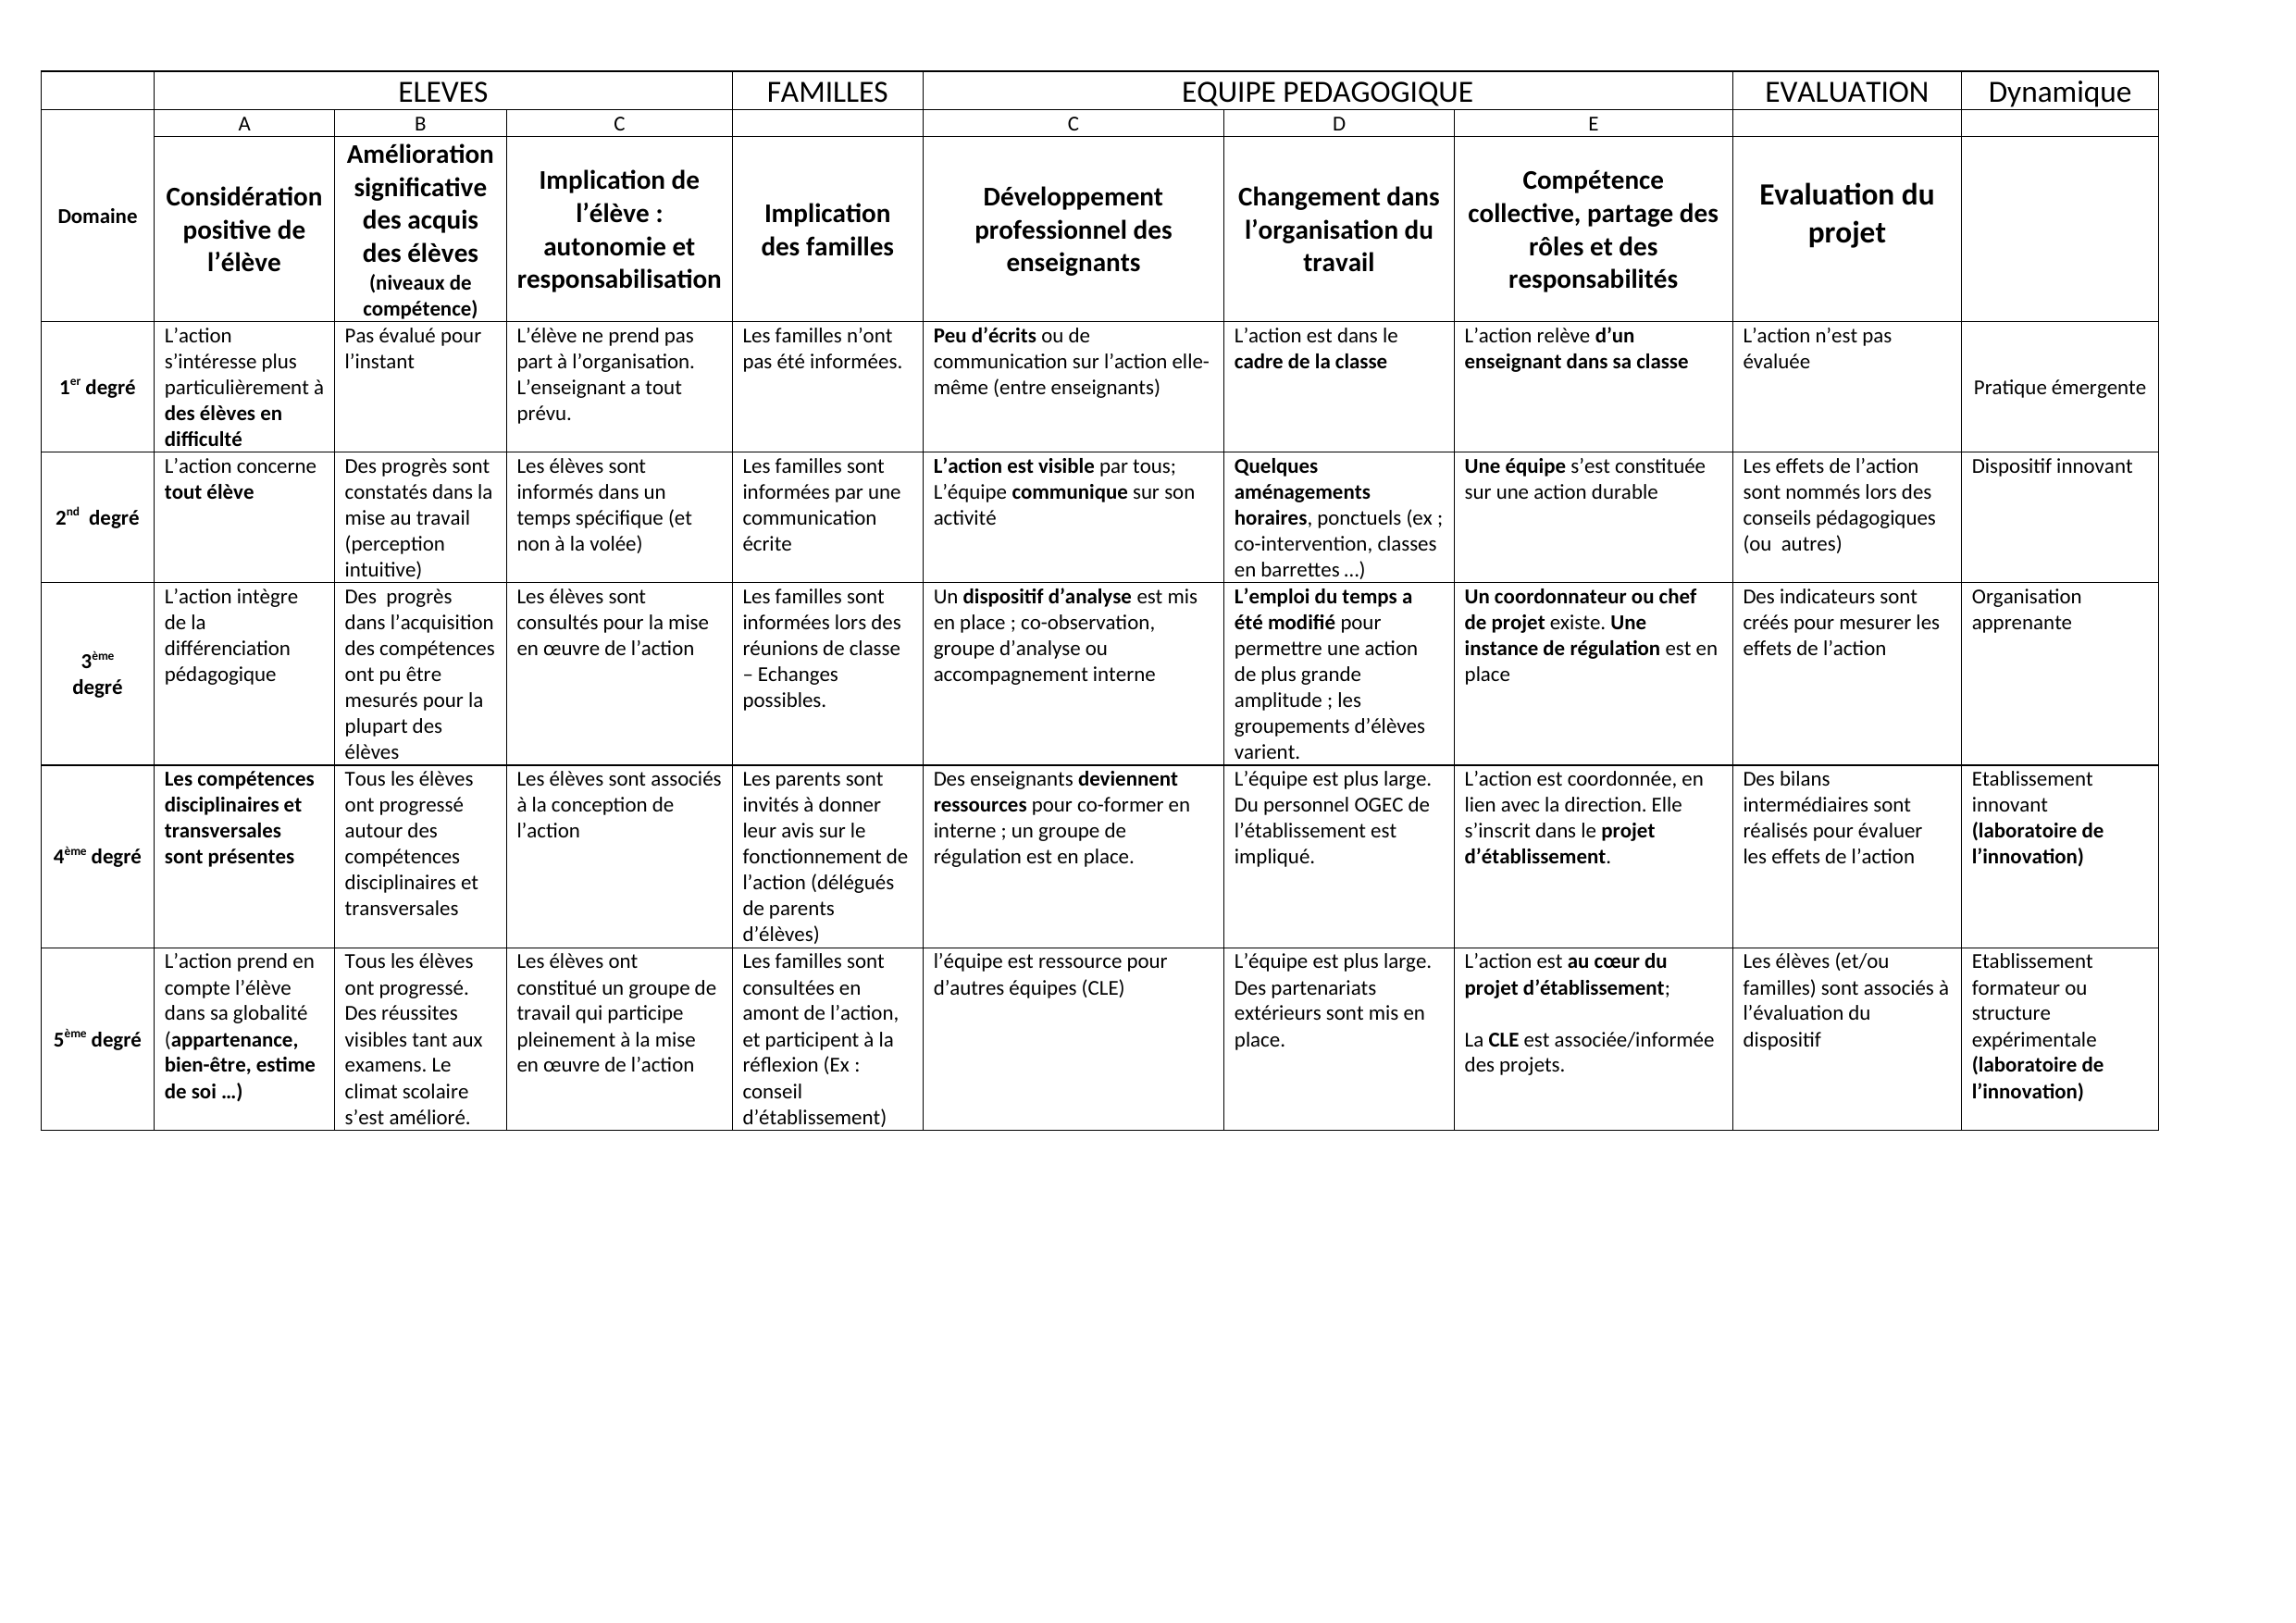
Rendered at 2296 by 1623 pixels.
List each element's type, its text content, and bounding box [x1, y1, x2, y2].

table_cell [733, 110, 923, 136]
table_cell Des progrès dans l’acquisition des compétences ont pu être mesurés pour la plupart des élèves [335, 583, 506, 764]
table_cell L’action concerne tout élève [155, 452, 334, 582]
table_cell Les parents sont invités à donner leur avis sur le fonctionnement de l’action (délégués de parents d’élèves) [733, 766, 923, 947]
table_cell [1962, 110, 2158, 136]
table_cell [1733, 110, 1961, 136]
table_cell Domaine [42, 110, 154, 321]
table_cell Les familles sont informées lors des réunions de classe – Echanges possibles. [733, 583, 923, 764]
table_cell Tous les élèves ont progressé autour des compétences disciplinaires et transversales [335, 766, 506, 947]
table_cell Des bilans intermédiaires sont réalisés pour évaluer les effets de l’action [1733, 766, 1961, 947]
table_cell C [507, 110, 732, 136]
table_cell A [155, 110, 334, 136]
table_cell [1962, 137, 2158, 321]
table_cell L’équipe est plus large. Des partenariats extérieurs sont mis en place. [1224, 948, 1454, 1130]
table_cell L’équipe est plus large. Du personnel OGEC de l’établissement est impliqué. [1224, 766, 1454, 947]
table_cell Les familles sont informées par une communication écrite [733, 452, 923, 582]
table_cell D [1224, 110, 1454, 136]
table_cell Des progrès sont constatés dans la mise au travail (perception intuitive) [335, 452, 506, 582]
table_cell Les effets de l’action sont nommés lors des conseils pédagogiques (ou autres) [1733, 452, 1961, 582]
table_cell Etablissement formateur ou structure expérimentale (laboratoire de l’innovation) [1962, 948, 2158, 1130]
table_cell B [335, 110, 506, 136]
table_header ELEVES [155, 72, 732, 109]
table_header EQUIPE PEDAGOGIQUE [924, 72, 1732, 109]
table_cell Quelques aménagements horaires, ponctuels (ex ; co-intervention, classes en barrettes …) [1224, 452, 1454, 582]
table_cell Développement professionnel des enseignants [924, 137, 1223, 321]
table_cell C [924, 110, 1223, 136]
table_cell Pas évalué pour l’instant [335, 322, 506, 452]
table_cell Les familles sont consultées en amont de l’action, et participent à la réflexion (Ex : conseil d’établissement) [733, 948, 923, 1130]
table_cell Des indicateurs sont créés pour mesurer les effets de l’action [1733, 583, 1961, 764]
table_cell L’action intègre de la différenciation pédagogique [155, 583, 334, 764]
table_cell Les élèves sont associés à la conception de l’action [507, 766, 732, 947]
table_cell Amélioration significative des acquis des élèves (niveaux de compétence) [335, 137, 506, 321]
table_cell Des enseignants deviennent ressources pour co-former en interne ; un groupe de régulation est en place. [924, 766, 1223, 947]
table_cell Un dispositif d’analyse est mis en place ; co-observation, groupe d’analyse ou accompagnement interne [924, 583, 1223, 764]
table_cell Les compétences disciplinaires et transversales sont présentes [155, 766, 334, 947]
table_cell Implication de l’élève : autonomie et responsabilisation [507, 137, 732, 321]
table_cell Compétence collective, partage des rôles et des responsabilités [1455, 137, 1732, 321]
table_cell Implication des familles [733, 137, 923, 321]
table_header EVALUATION [1733, 72, 1961, 109]
table_header FAMILLES [733, 72, 923, 109]
table_cell E [1455, 110, 1732, 136]
table_cell L’action s’intéresse plus particulièrement à des élèves en difficulté [155, 322, 334, 452]
table_cell Les familles n’ont pas été informées. [733, 322, 923, 452]
table_cell l’équipe est ressource pour d’autres équipes (CLE) [924, 948, 1223, 1130]
table_cell Changement dans l’organisation du travail [1224, 137, 1454, 321]
table_cell Pratique émergente [1962, 322, 2158, 452]
table_cell L’emploi du temps a été modifié pour permettre une action de plus grande amplitude ; les groupements d’élèves varient. [1224, 583, 1454, 764]
table_cell Les élèves sont consultés pour la mise en œuvre de l’action [507, 583, 732, 764]
table_cell L’élève ne prend pas part à l’organisation. L’enseignant a tout prévu. [507, 322, 732, 452]
table_cell Les élèves sont informés dans un temps spécifique (et non à la volée) [507, 452, 732, 582]
table_cell L’action est dans le cadre de la classe [1224, 322, 1454, 452]
table_header Dynamique [1962, 72, 2158, 109]
table_cell Tous les élèves ont progressé. Des réussites visibles tant aux examens. Le climat scolaire s’est amélioré. [335, 948, 506, 1130]
table_cell Les élèves (et/ou familles) sont associés à l’évaluation du dispositif [1733, 948, 1961, 1130]
table_cell L’action est coordonnée, en lien avec la direction. Elle s’inscrit dans le projet d’établissement. [1455, 766, 1732, 947]
table_cell Les élèves ont constitué un groupe de travail qui participe pleinement à la mise en œuvre de l’action [507, 948, 732, 1130]
table_cell 4ème degré [42, 766, 154, 947]
table_cell 3ème degré [42, 583, 154, 764]
table_cell 5ème degré [42, 948, 154, 1130]
table_cell 1er degré [42, 322, 154, 452]
table_cell Peu d’écrits ou de communication sur l’action elle-même (entre enseignants) [924, 322, 1223, 452]
table_cell L’action prend en compte l’élève dans sa globalité (appartenance, bien-être, estime de soi …) [155, 948, 334, 1130]
table_cell Dispositif innovant [1962, 452, 2158, 582]
table_cell 2nd degré [42, 452, 154, 582]
table_cell L’action n’est pas évaluée [1733, 322, 1961, 452]
table_cell Un coordonnateur ou chef de projet existe. Une instance de régulation est en place [1455, 583, 1732, 764]
table_cell Organisation apprenante [1962, 583, 2158, 764]
table_header [42, 72, 154, 109]
table_cell Evaluation du projet [1733, 137, 1961, 321]
table_cell Considération positive de l’élève [155, 137, 334, 321]
table_cell Etablissement innovant (laboratoire de l’innovation) [1962, 766, 2158, 947]
table_cell L’action est visible par tous; L’équipe communique sur son activité [924, 452, 1223, 582]
table_cell L’action relève d’un enseignant dans sa classe [1455, 322, 1732, 452]
table_cell Une équipe s’est constituée sur une action durable [1455, 452, 1732, 582]
table_cell L’action est au cœur du projet d’établissement; La CLE est associée/informée des projets. [1455, 948, 1732, 1130]
